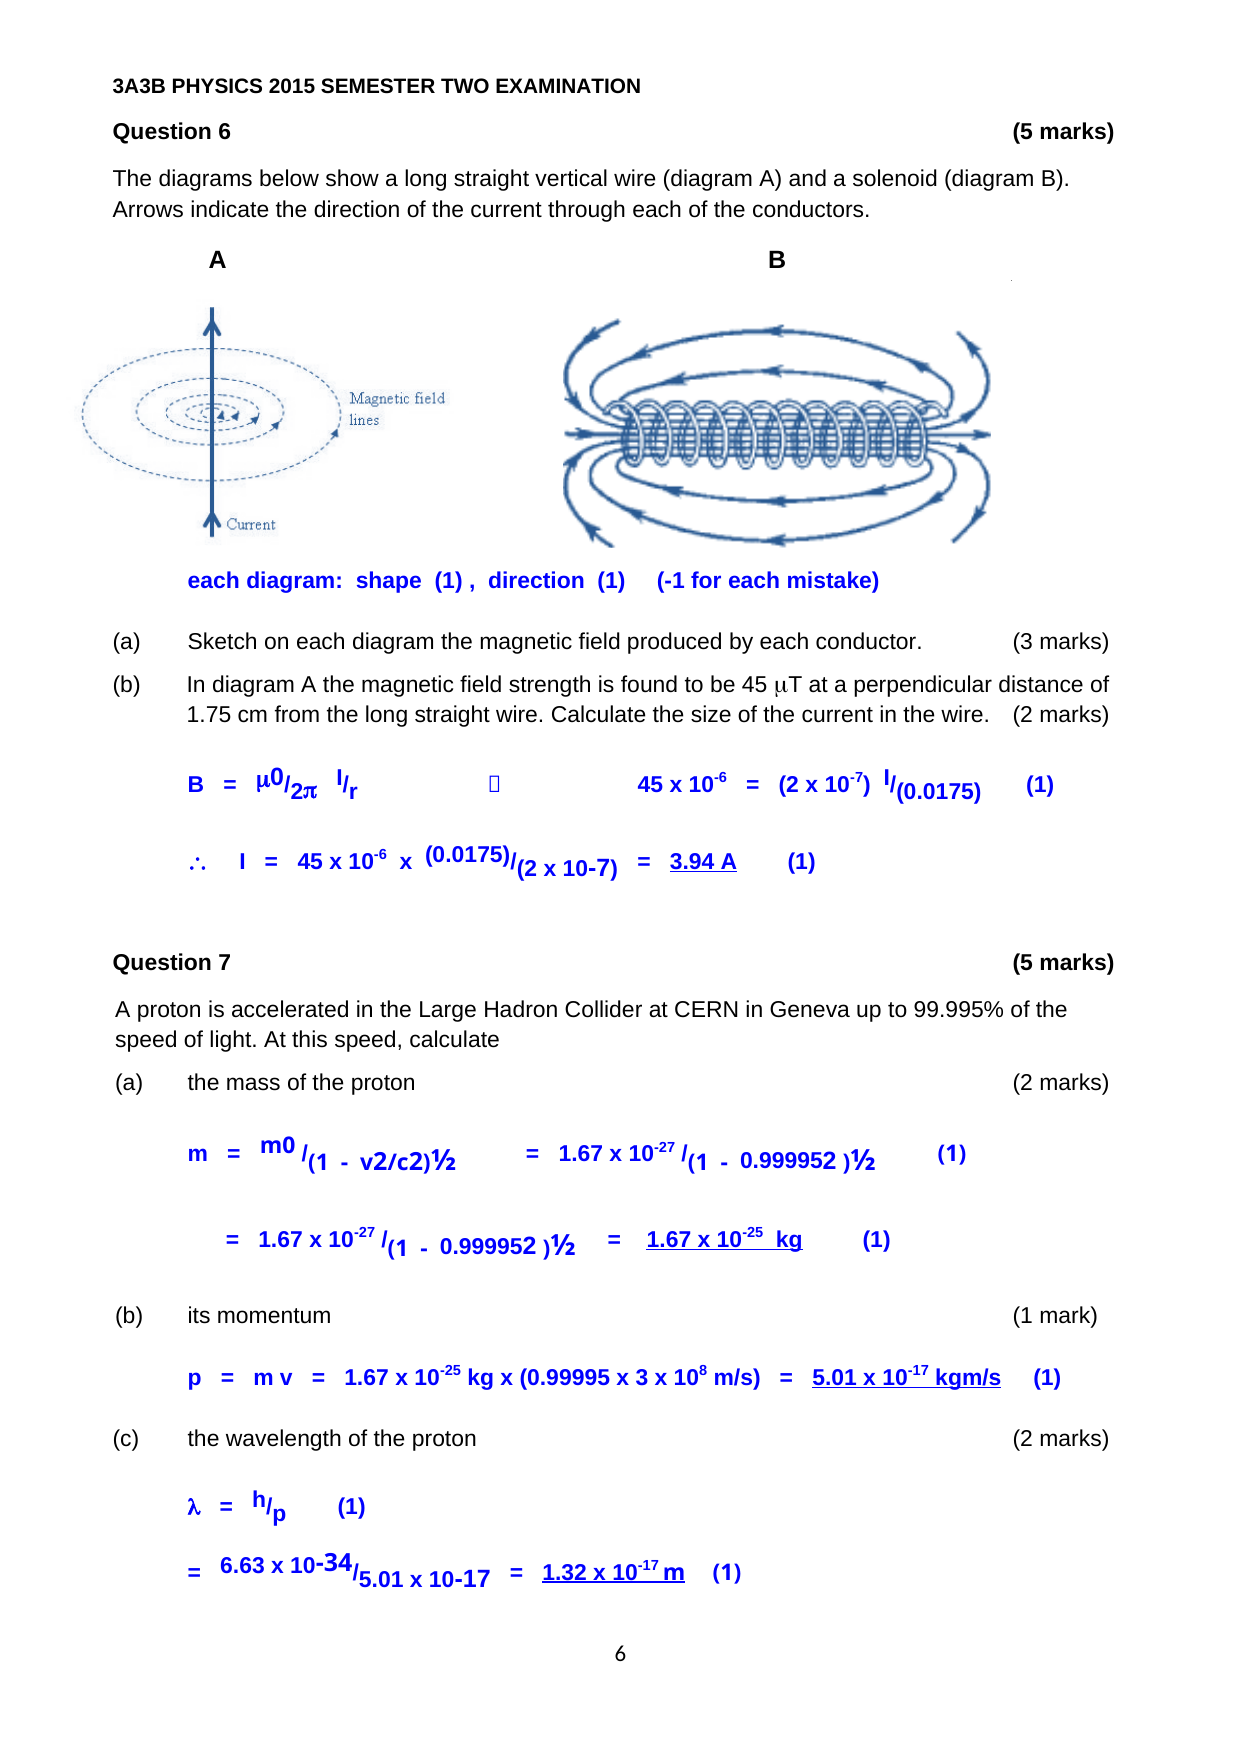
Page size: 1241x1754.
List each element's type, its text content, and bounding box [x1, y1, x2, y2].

text Question 7 (5 marks) [112, 948, 1128, 975]
picture [111, 273, 1048, 565]
text A proton is accelerated in the Large Hadron Collider at CERN in Geneva up to 99.995% of the speed of light. At this speed, calculate [115, 996, 1128, 1052]
text The diagrams below show a long straight vertical wire (diagram A) and a solenoid (diagram B). Arrows indicate the direction of the current through each of the conductors. [112, 165, 1128, 222]
text I = 45 x 10-6 x (0.0175)/(2 x 10-7) = 3.94 A (1) [112, 841, 1128, 882]
text m = m0 /(1 - v2/c2)½ = 1.67 x 10-27 /(1 - 0.999952 )½ (1) [115, 1129, 1128, 1179]
text = 1.67 x 10-27 /(1 - 0.999952 )½ = 1.67 x 10-25 kg (1) [115, 1216, 1128, 1264]
text B = 0/2 I/r  45 x 10-6 = (2 x 10-7) I/(0.0175) (1) [112, 762, 1128, 804]
text (a) the mass of the proton (2 marks) [115, 1068, 1128, 1095]
text (b) its momentum (1 mark) [115, 1302, 1128, 1328]
text (a) Sketch on each diagram the magnetic field produced by each conductor. (3 marks) [112, 628, 1128, 654]
text Question 6 (5 marks) [112, 118, 1128, 144]
text  = h/p (1) [112, 1486, 1128, 1526]
text A B [112, 245, 1128, 274]
text (c) the wavelength of the proton (2 marks) [112, 1425, 1128, 1452]
text each diagram: shape (1) , direction (1) (-1 for each mistake) [112, 567, 1128, 594]
text = 6.63 x 10-34/5.01 x 10-17 = 1.32 x 10-17 m (1) [112, 1545, 1128, 1593]
text (b) In diagram A the magnetic field strength is found to be 45 T at a perpendicular distance of 1.75 cm from the long straight wire. Calculate the size of the current in the wire. (2 marks) [112, 671, 1128, 728]
text p = m v = 1.67 x 10-25 kg x (0.99995 x 3 x 108 m/s) = 5.01 x 10-17 kgm/s (1) [115, 1362, 1128, 1391]
